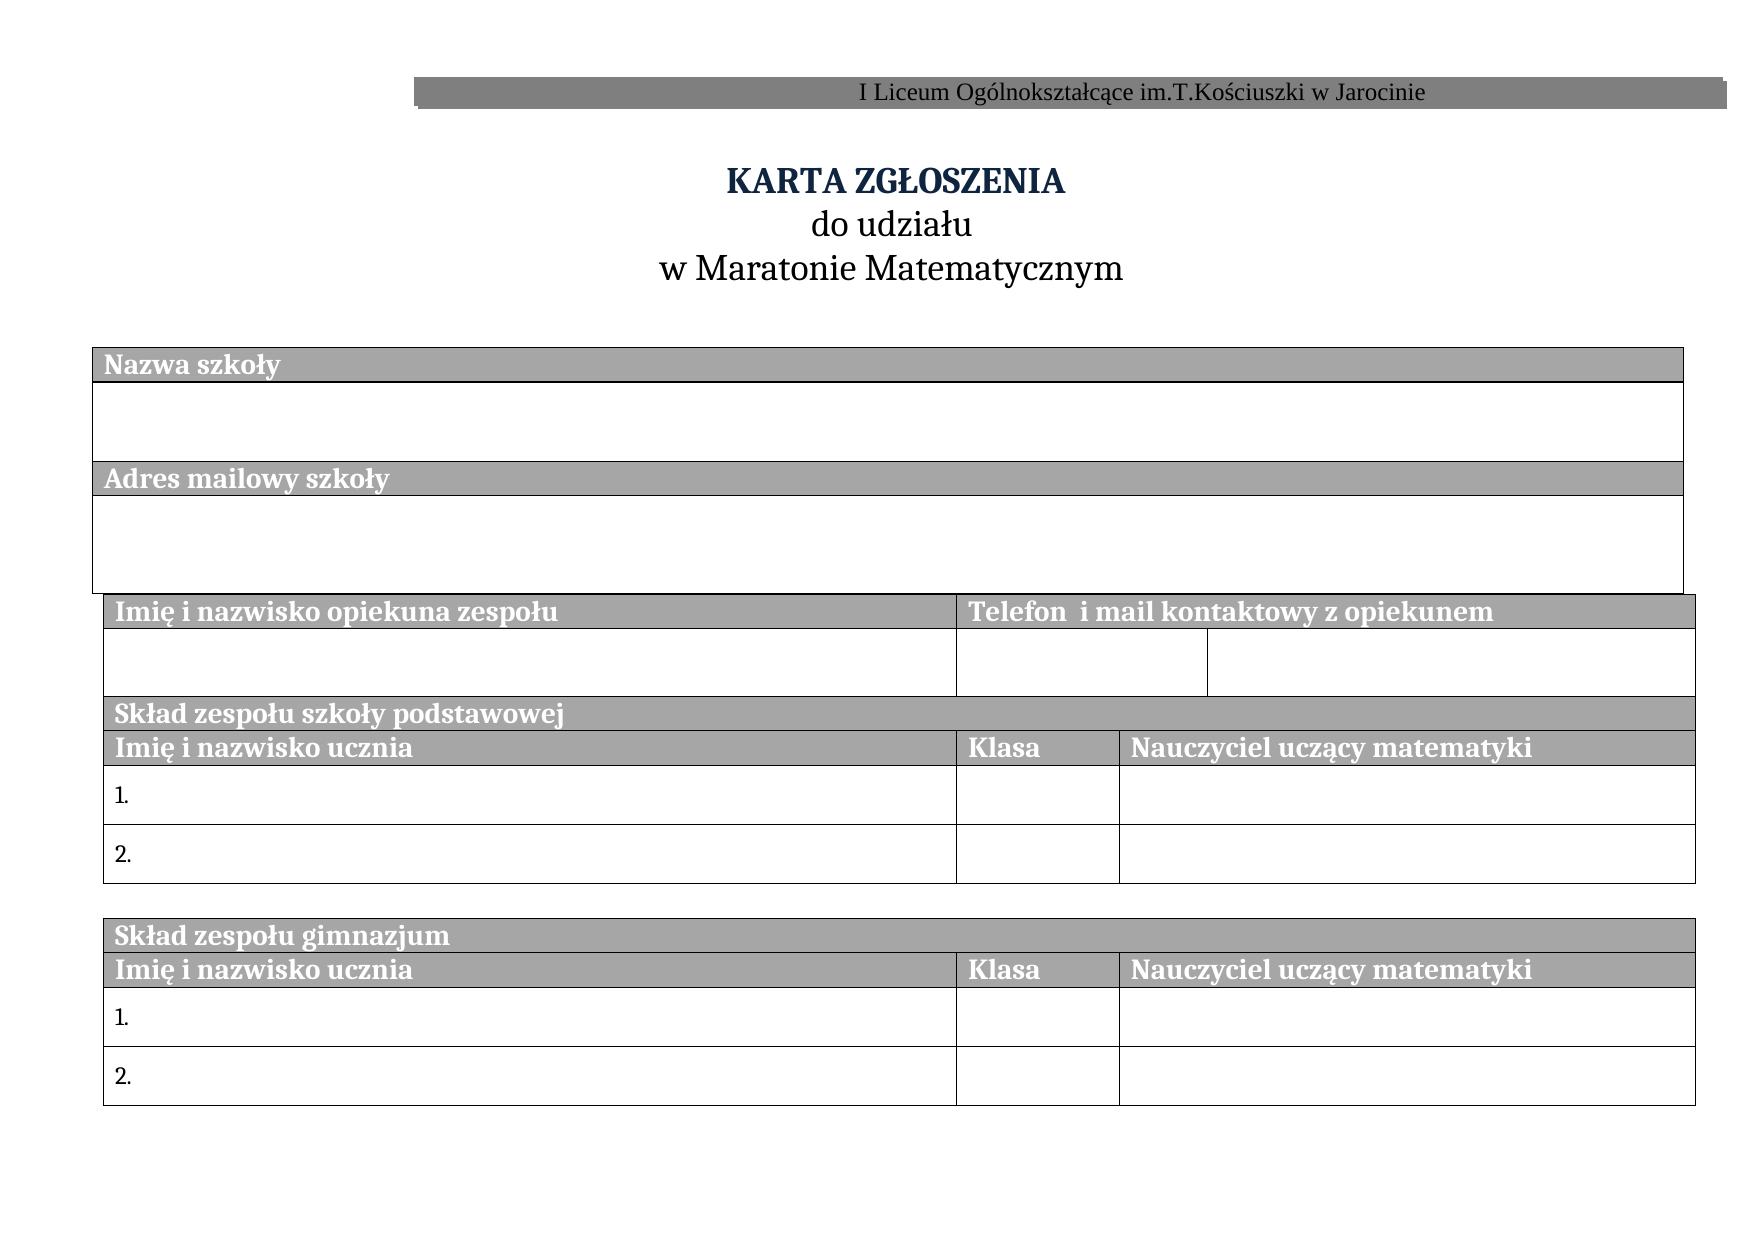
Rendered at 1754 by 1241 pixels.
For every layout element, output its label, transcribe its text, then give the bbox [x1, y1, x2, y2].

table_cell Klasa [957, 953, 1119, 987]
table_cell [957, 988, 1119, 1046]
table_cell Imię i nazwisko ucznia [104, 731, 956, 765]
table_cell Imię i nazwisko ucznia [104, 953, 956, 987]
text w Maratonie Matematycznym [103, 246, 1680, 289]
table_cell Skład zespołu szkoły podstawowej [104, 697, 1695, 730]
table_header Skład zespołu gimnazjum [104, 919, 1695, 952]
table_cell [104, 629, 956, 696]
table_cell Adres mailowy szkoły [93, 462, 1683, 495]
table_cell [1208, 629, 1695, 696]
table_cell [1120, 825, 1695, 883]
table_cell Nauczyciel uczący matematyki [1120, 953, 1695, 987]
table_cell 1. [104, 988, 956, 1046]
table_cell 1. [104, 766, 956, 824]
table_cell [957, 1047, 1119, 1105]
table_cell [957, 629, 1207, 696]
table_header Imię i nazwisko opiekuna zespołu [104, 595, 956, 628]
table_cell 2. [104, 825, 956, 883]
text do udziału [103, 203, 1680, 246]
table_cell [957, 825, 1119, 883]
table_cell [93, 496, 1683, 593]
table_header Telefon i mail kontaktowy z opiekunem [957, 595, 1695, 628]
table_cell [93, 383, 1683, 461]
table_header Nazwa szkoły [93, 348, 1683, 381]
table_cell Klasa [957, 731, 1119, 765]
table_cell [957, 766, 1119, 824]
table_cell [1120, 1047, 1695, 1105]
table_cell 2. [104, 1047, 956, 1105]
table_cell [1120, 988, 1695, 1046]
table_cell Nauczyciel uczący matematyki [1120, 731, 1695, 765]
table_cell [1120, 766, 1695, 824]
text KARTA ZGŁOSZENIA [103, 160, 1680, 203]
